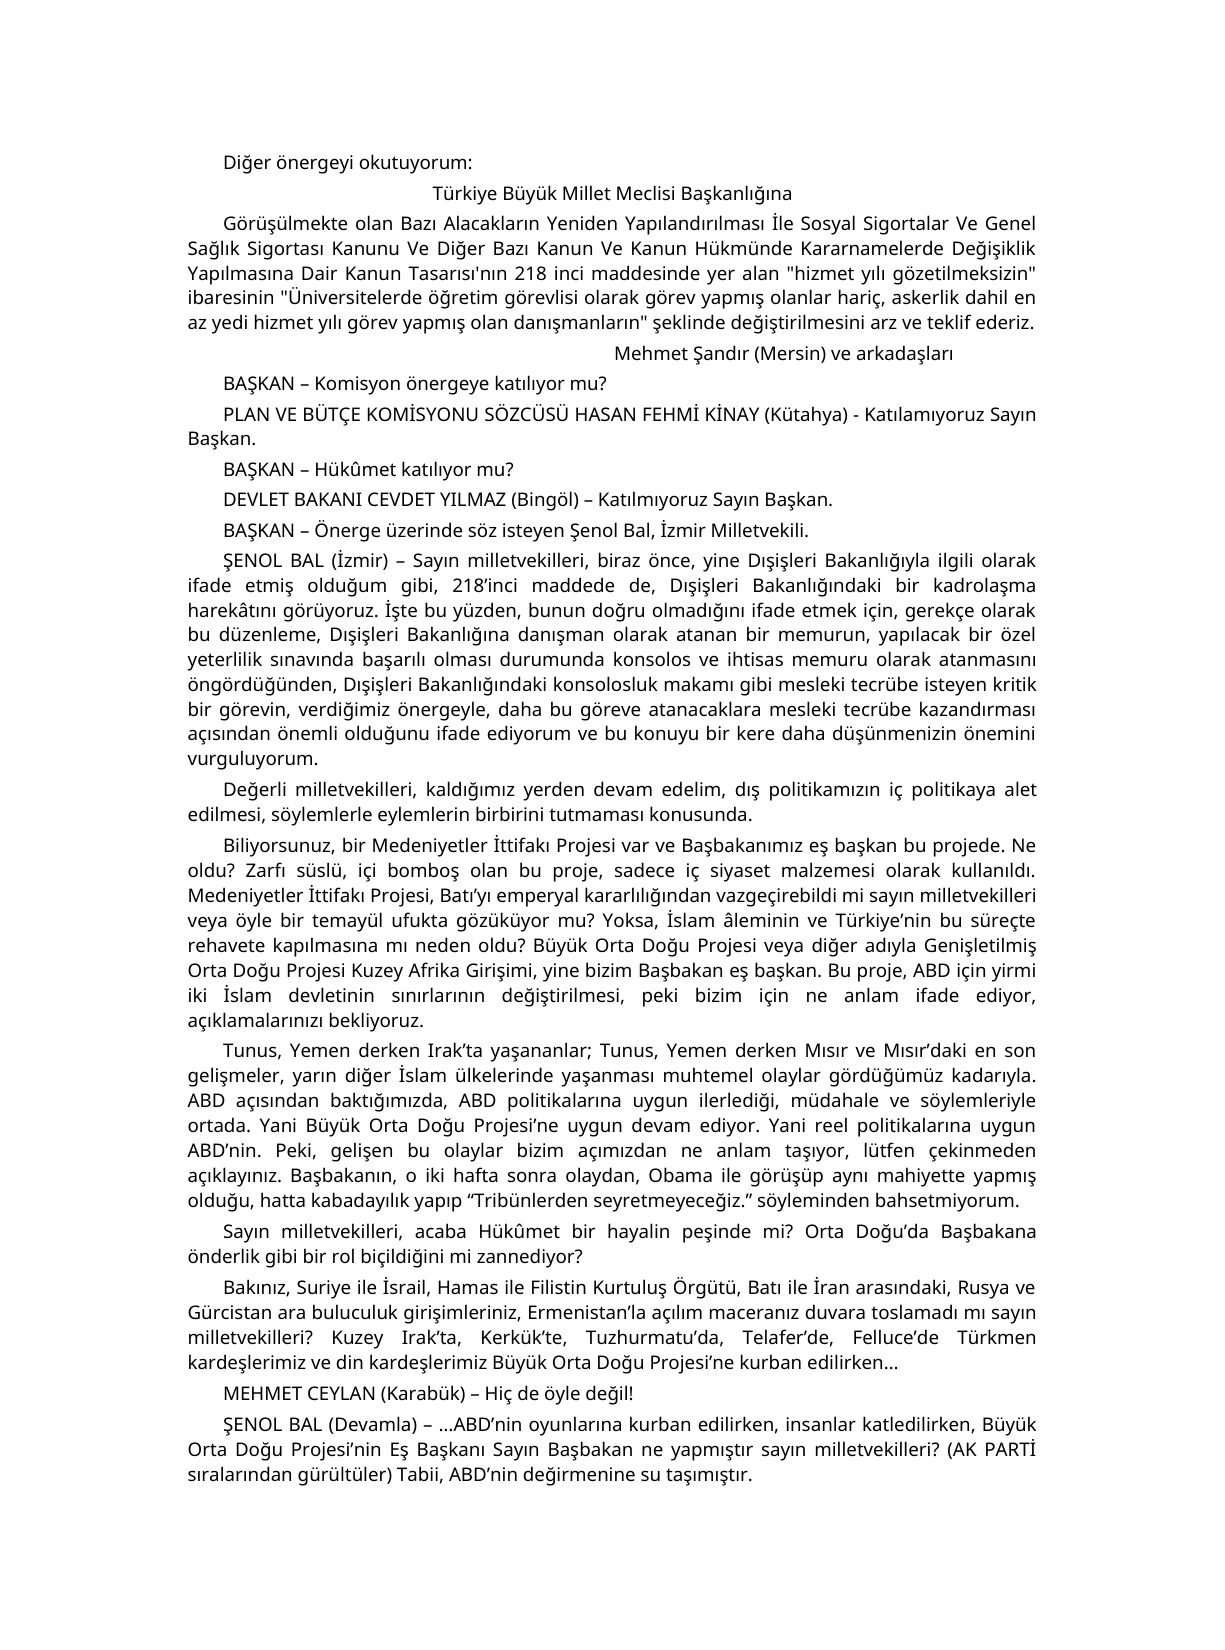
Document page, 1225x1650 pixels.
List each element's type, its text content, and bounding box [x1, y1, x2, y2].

text ŞENOL BAL (Devamla) – …ABD’nin oyunlarına kurban edilirken, insanlar katledilirken, Büyük Orta Doğu Projesi’nin Eş Başkanı Sayın Başbakan ne yapmıştır sayın milletvekilleri? (AK PARTİ sıralarından gürültüler) Tabii, ABD’nin değirmenine su taşımıştır. [187, 1411, 1037, 1486]
text ŞENOL BAL (İzmir) – Sayın milletvekilleri, biraz önce, yine Dışişleri Bakanlığıyla ilgili olarak ifade etmiş olduğum gibi, 218’inci maddede de, Dışişleri Bakanlığındaki bir kadrolaşma harekâtını görüyoruz. İşte bu yüzden, bunun doğru olmadığını ifade etmek için, gerekçe olarak bu düzenleme, Dışişleri Bakanlığına danışman olarak atanan bir memurun, yapılacak bir özel yeterlilik sınavında başarılı olması durumunda konsolos ve ihtisas memuru olarak atanmasını öngördüğünden, Dışişleri Bakanlığındaki konsolosluk makamı gibi mesleki tecrübe isteyen kritik bir görevin, verdiğimiz önergeyle, daha bu göreve atanacaklara mesleki tecrübe kazandırması açısından önemli olduğunu ifade ediyorum ve bu konuyu bir kere daha düşünmenizin önemini vurguluyorum. [187, 548, 1037, 770]
text Biliyorsunuz, bir Medeniyetler İttifakı Projesi var ve Başbakanımız eş başkan bu projede. Ne oldu? Zarfı süslü, içi bomboş olan bu proje, sadece iç siyaset malzemesi olarak kullanıldı. Medeniyetler İttifakı Projesi, Batı’yı emperyal kararlılığından vazgeçirebildi mi sayın milletvekilleri veya öyle bir temayül ufukta gözüküyor mu? Yoksa, İslam âleminin ve Türkiye’nin bu süreçte rehavete kapılmasına mı neden oldu? Büyük Orta Doğu Projesi veya diğer adıyla Genişletilmiş Orta Doğu Projesi Kuzey Afrika Girişimi, yine bizim Başbakan eş başkan. Bu proje, ABD için yirmi iki İslam devletinin sınırlarının değiştirilmesi, peki bizim için ne anlam ifade ediyor, açıklamalarınızı bekliyoruz. [187, 832, 1037, 1032]
text Değerli milletvekilleri, kaldığımız yerden devam edelim, dış politikamızın iç politikaya alet edilmesi, söylemlerle eylemlerin birbirini tutmaması konusunda. [187, 776, 1037, 826]
text Mehmet Şandır (Mersin) ve arkadaşları [187, 340, 1037, 365]
text Tunus, Yemen derken Irak’ta yaşananlar; Tunus, Yemen derken Mısır ve Mısır’daki en son gelişmeler, yarın diğer İslam ülkelerinde yaşanması muhtemel olaylar gördüğümüz kadarıyla. ABD açısından baktığımızda, ABD politikalarına uygun ilerlediği, müdahale ve söylemleriyle ortada. Yani Büyük Orta Doğu Projesi’ne uygun devam ediyor. Yani reel politikalarına uygun ABD’nin. Peki, gelişen bu olaylar bizim açımızdan ne anlam taşıyor, lütfen çekinmeden açıklayınız. Başbakanın, o iki hafta sonra olaydan, Obama ile görüşüp aynı mahiyette yapmış olduğu, hatta kabadayılık yapıp “Tribünlerden seyretmeyeceğiz.” söyleminden bahsetmiyorum. [187, 1038, 1037, 1213]
text Türkiye Büyük Millet Meclisi Başkanlığına [187, 181, 1037, 205]
text Sayın milletvekilleri, acaba Hükûmet bir hayalin peşinde mi? Orta Doğu’da Başbakana önderlik gibi bir rol biçildiğini mi zannediyor? [187, 1219, 1037, 1269]
text DEVLET BAKANI CEVDET YILMAZ (Bingöl) – Katılmıyoruz Sayın Başkan. [187, 487, 1037, 512]
text Görüşülmekte olan Bazı Alacakların Yeniden Yapılandırılması İle Sosyal Sigortalar Ve Genel Sağlık Sigortası Kanunu Ve Diğer Bazı Kanun Ve Kanun Hükmünde Kararnamelerde Değişiklik Yapılmasına Dair Kanun Tasarısı'nın 218 inci maddesinde yer alan "hizmet yılı gözetilmeksizin" ibaresinin "Üniversitelerde öğretim görevlisi olarak görev yapmış olanlar hariç, askerlik dahil en az yedi hizmet yılı görev yapmış olan danışmanların" şeklinde değiştirilmesini arz ve teklif ederiz. [187, 211, 1037, 334]
text BAŞKAN – Önerge üzerinde söz isteyen Şenol Bal, İzmir Milletvekili. [187, 518, 1037, 542]
text MEHMET CEYLAN (Karabük) – Hiç de öyle değil! [187, 1380, 1037, 1405]
text Diğer önergeyi okutuyorum: [187, 150, 1037, 175]
text BAŞKAN – Hükûmet katılıyor mu? [187, 457, 1037, 481]
text Bakınız, Suriye ile İsrail, Hamas ile Filistin Kurtuluş Örgütü, Batı ile İran arasındaki, Rusya ve Gürcistan ara buluculuk girişimleriniz, Ermenistan’la açılım maceranız duvara toslamadı mı sayın milletvekilleri? Kuzey Irak’ta, Kerkük’te, Tuzhurmatu’da, Telafer’de, Felluce’de Türkmen kardeşlerimiz ve din kardeşlerimiz Büyük Orta Doğu Projesi’ne kurban edilirken… [187, 1274, 1037, 1374]
text PLAN VE BÜTÇE KOMİSYONU SÖZCÜSÜ HASAN FEHMİ KİNAY (Kütahya) - Katılamıyoruz Sayın Başkan. [187, 401, 1037, 451]
text BAŞKAN – Komisyon önergeye katılıyor mu? [187, 371, 1037, 396]
